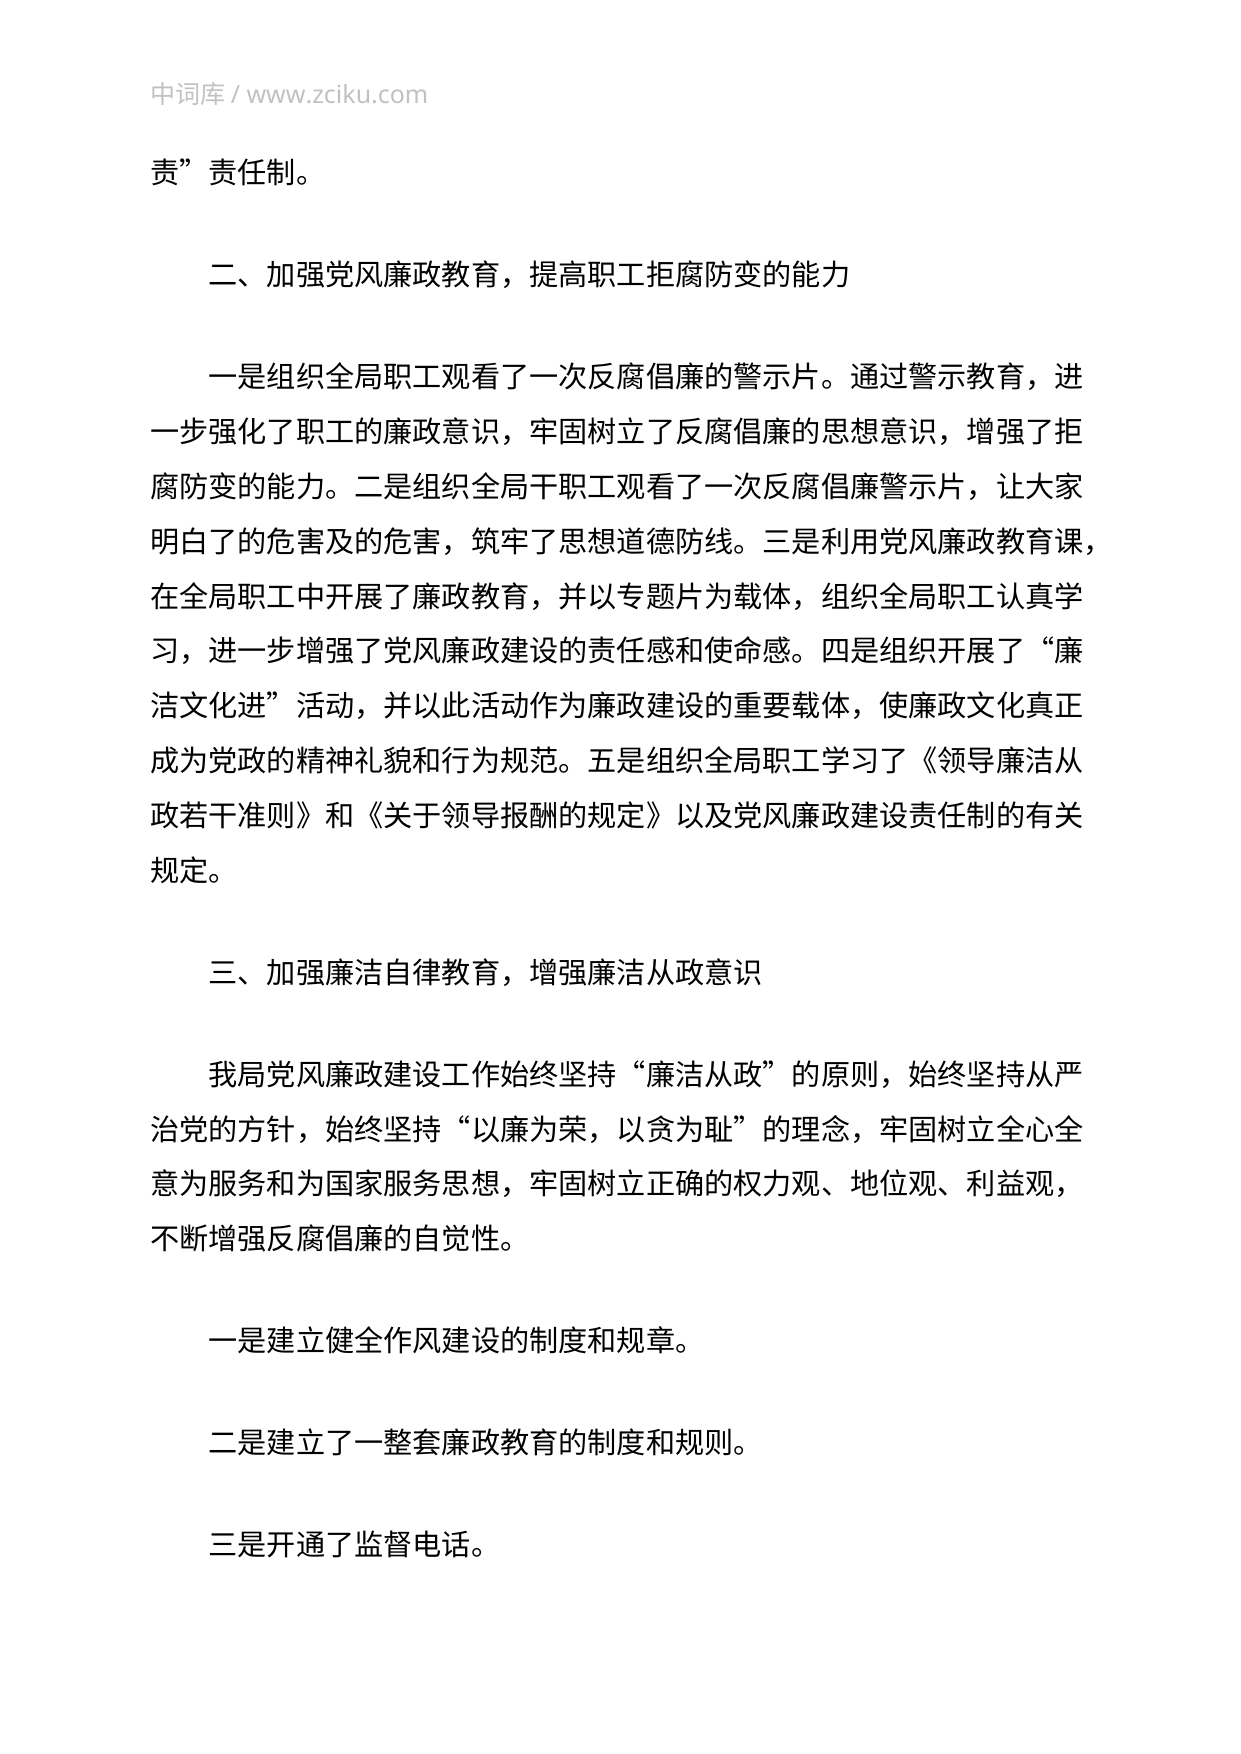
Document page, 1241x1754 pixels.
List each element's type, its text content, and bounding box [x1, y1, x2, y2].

text 我局党风廉政建设工作始终坚持“廉洁从政”的原则，始终坚持从严治党的方针，始终坚持“以廉为荣，以贪为耻”的理念，牢固树立全心全意为服务和为国家服务思想，牢固树立正确的权力观、地位观、利益观，不断增强反腐倡廉的自觉性。 [150, 1051, 1090, 1258]
text 一是建立健全作风建设的制度和规章。 [150, 1318, 1090, 1360]
text 三是开通了监督电话。 [150, 1521, 1090, 1563]
text 一是组织全局职工观看了一次反腐倡廉的警示片。通过警示教育，进一步强化了职工的廉政意识，牢固树立了反腐倡廉的思想意识，增强了拒腐防变的能力。二是组织全局干职工观看了一次反腐倡廉警示片，让大家明白了的危害及的危害，筑牢了思想道德防线。三是利用党风廉政教育课，在全局职工中开展了廉政教育，并以专题片为载体，组织全局职工认真学习，进一步增强了党风廉政建设的责任感和使命感。四是组织开展了“廉洁文化进”活动，并以此活动作为廉政建设的重要载体，使廉政文化真正成为党政的精神礼貌和行为规范。五是组织全局职工学习了《领导廉洁从政若干准则》和《关于领导报酬的规定》以及党风廉政建设责任制的有关规定。 [150, 353, 1090, 890]
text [150, 150, 1090, 192]
text 二是建立了一整套廉政教育的制度和规则。 [150, 1419, 1090, 1462]
text 三、加强廉洁自律教育，增强廉洁从政意识 [150, 949, 1090, 992]
text 二、加强党风廉政教育，提高职工拒腐防变的能力 [150, 252, 1090, 294]
